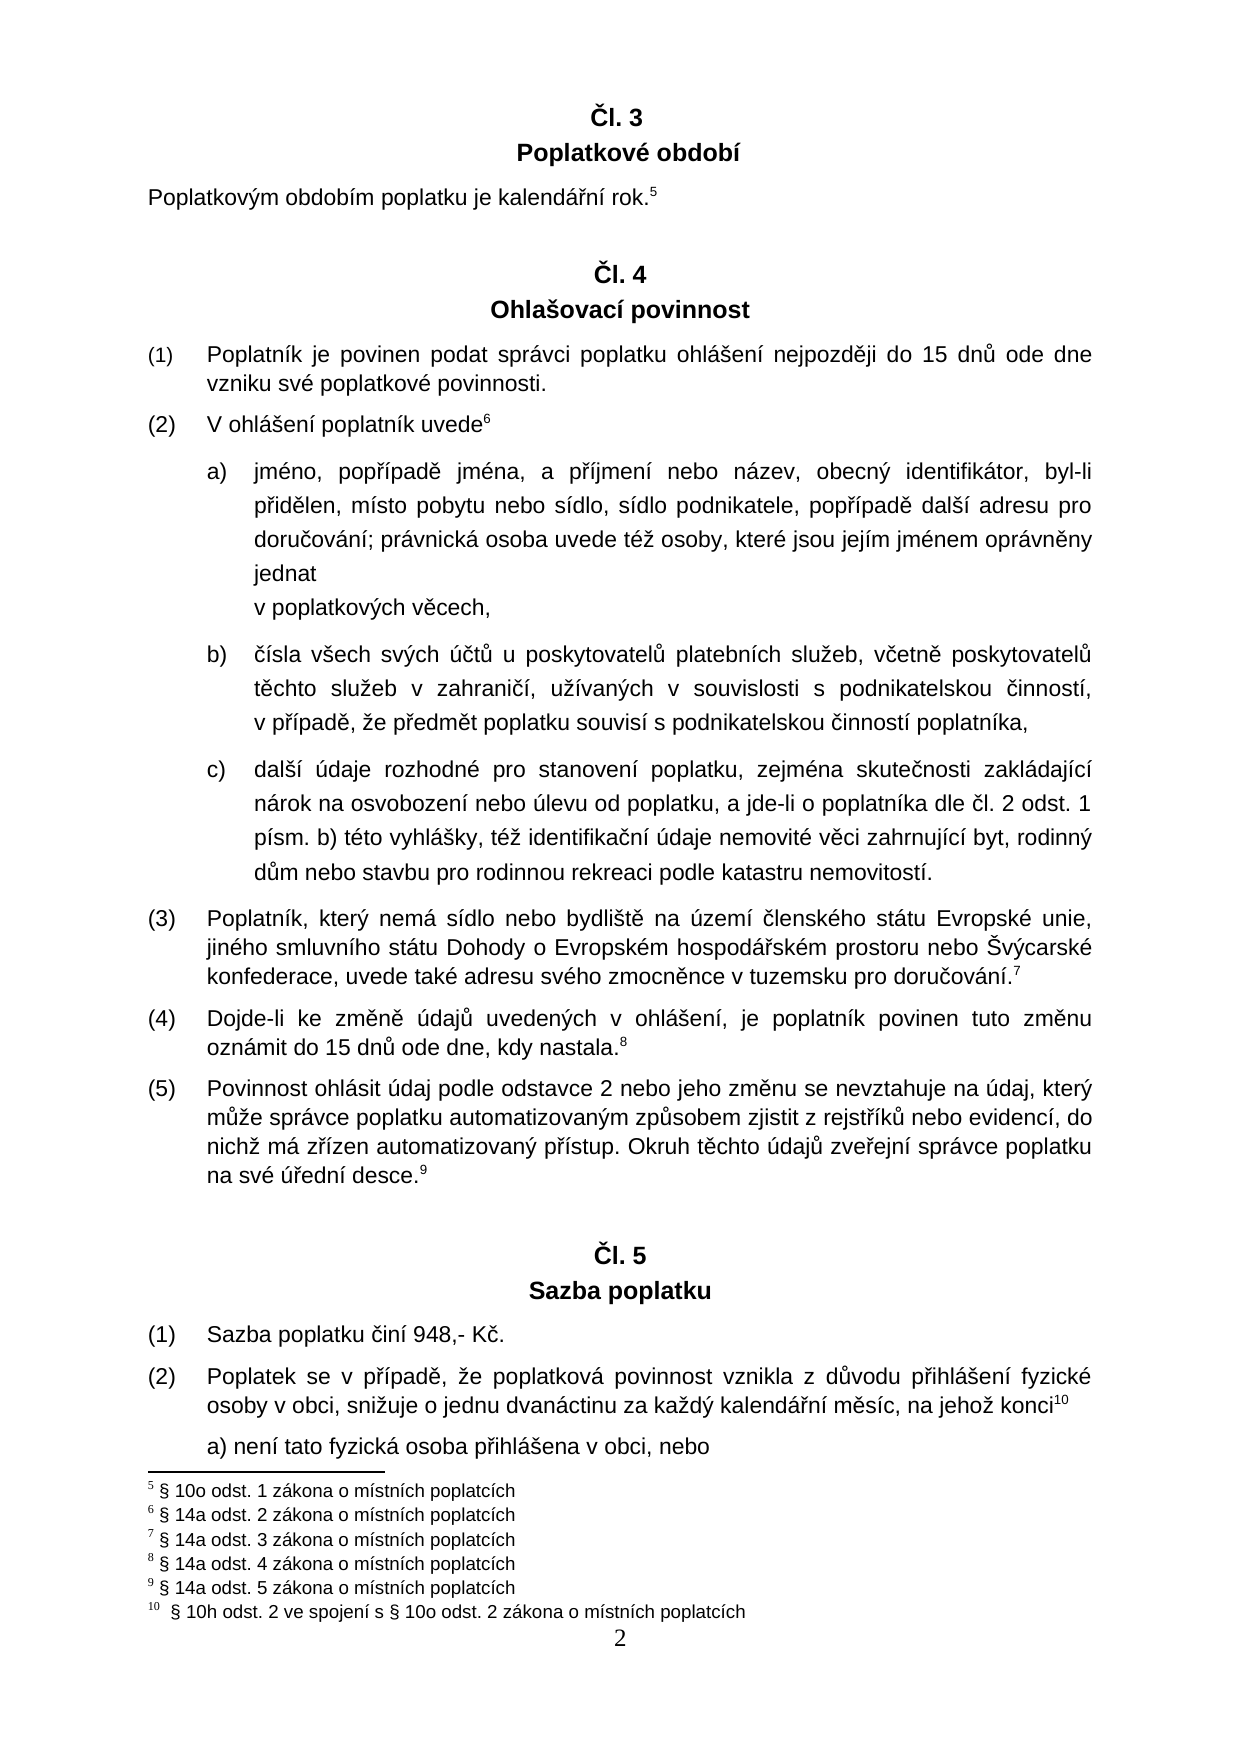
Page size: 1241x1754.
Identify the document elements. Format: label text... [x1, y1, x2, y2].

list Dojde-li ke změně údajů uvedených v ohlášení, je poplatník povinen tuto změnu oznámit do 15 dnů ode dne, kdy nastala. [148, 1004, 1093, 1060]
list Poplatek se v případě, že poplatková povinnost vznikla z důvodu přihlášení fyzické osoby v obci, snižuje o jednu dvanáctinu za každý kalendářní měsíc, na jehož konci [148, 1363, 1093, 1418]
text Sazba poplatku [148, 1276, 1093, 1304]
list Poplatník je povinen podat správci poplatku ohlášení nejpozději do 15 dnů ode dne vzniku své poplatkové povinnosti. [148, 341, 1093, 396]
list další údaje rozhodné pro stanovení poplatku, zejména skutečnosti zakládající nárok na osvobození nebo úlevu od poplatku, a jde-li o poplatníka dle čl. 2 odst. 1 písm. b) této vyhlášky, též identifikační údaje nemovité věci zahrnující byt, rodinný dům nebo stavbu pro rodinnou rekreaci podle katastru nemovitostí. [207, 756, 1093, 885]
list Poplatník, který nemá sídlo nebo bydliště na území členského státu Evropské unie, jiného smluvního státu Dohody o Evropském hospodářském prostoru nebo Švýcarské konfederace, uvede také adresu svého zmocněnce v tuzemsku pro doručování. [148, 905, 1093, 989]
list Sazba poplatku činí 948,- Kč. [148, 1321, 1093, 1348]
text Čl. 5 [148, 1241, 1093, 1269]
text a) není tato fyzická osoba přihlášena v obci, nebo [207, 1433, 1093, 1459]
text Poplatkové období [510, 138, 1093, 167]
list Povinnost ohlásit údaj podle odstavce 2 nebo jeho změnu se nevztahuje na údaj, který může správce poplatku automatizovaným způsobem zjistit z rejstříků nebo evidencí, do nichž má zřízen automatizovaný přístup. Okruh těchto údajů zveřejní správce poplatku na své úřední desce. [148, 1075, 1093, 1188]
list jméno, popřípadě jména, a příjmení nebo název, obecný identifikátor, byl-li přidělen, místo pobytu nebo sídlo, sídlo podnikatele, popřípadě další adresu pro doručování; právnická osoba uvede též osoby, které jsou jejím jménem oprávněny jednat v poplatkových věcech, [207, 458, 1093, 621]
text Ohlašovací povinnost [148, 295, 1093, 324]
text Čl. 4 [148, 260, 1093, 289]
list čísla všech svých účtů u poskytovatelů platebních služeb, včetně poskytovatelů těchto služeb v zahraničí, užívaných v souvislosti s podnikatelskou činností, v případě, že předmět poplatku souvisí s podnikatelskou činností poplatníka, [207, 641, 1093, 736]
text Poplatkovým obdobím poplatku je kalendářní rok. [148, 184, 1093, 210]
text Čl. 3 [583, 103, 1093, 132]
list V ohlášení poplatník uvede [148, 411, 1093, 437]
